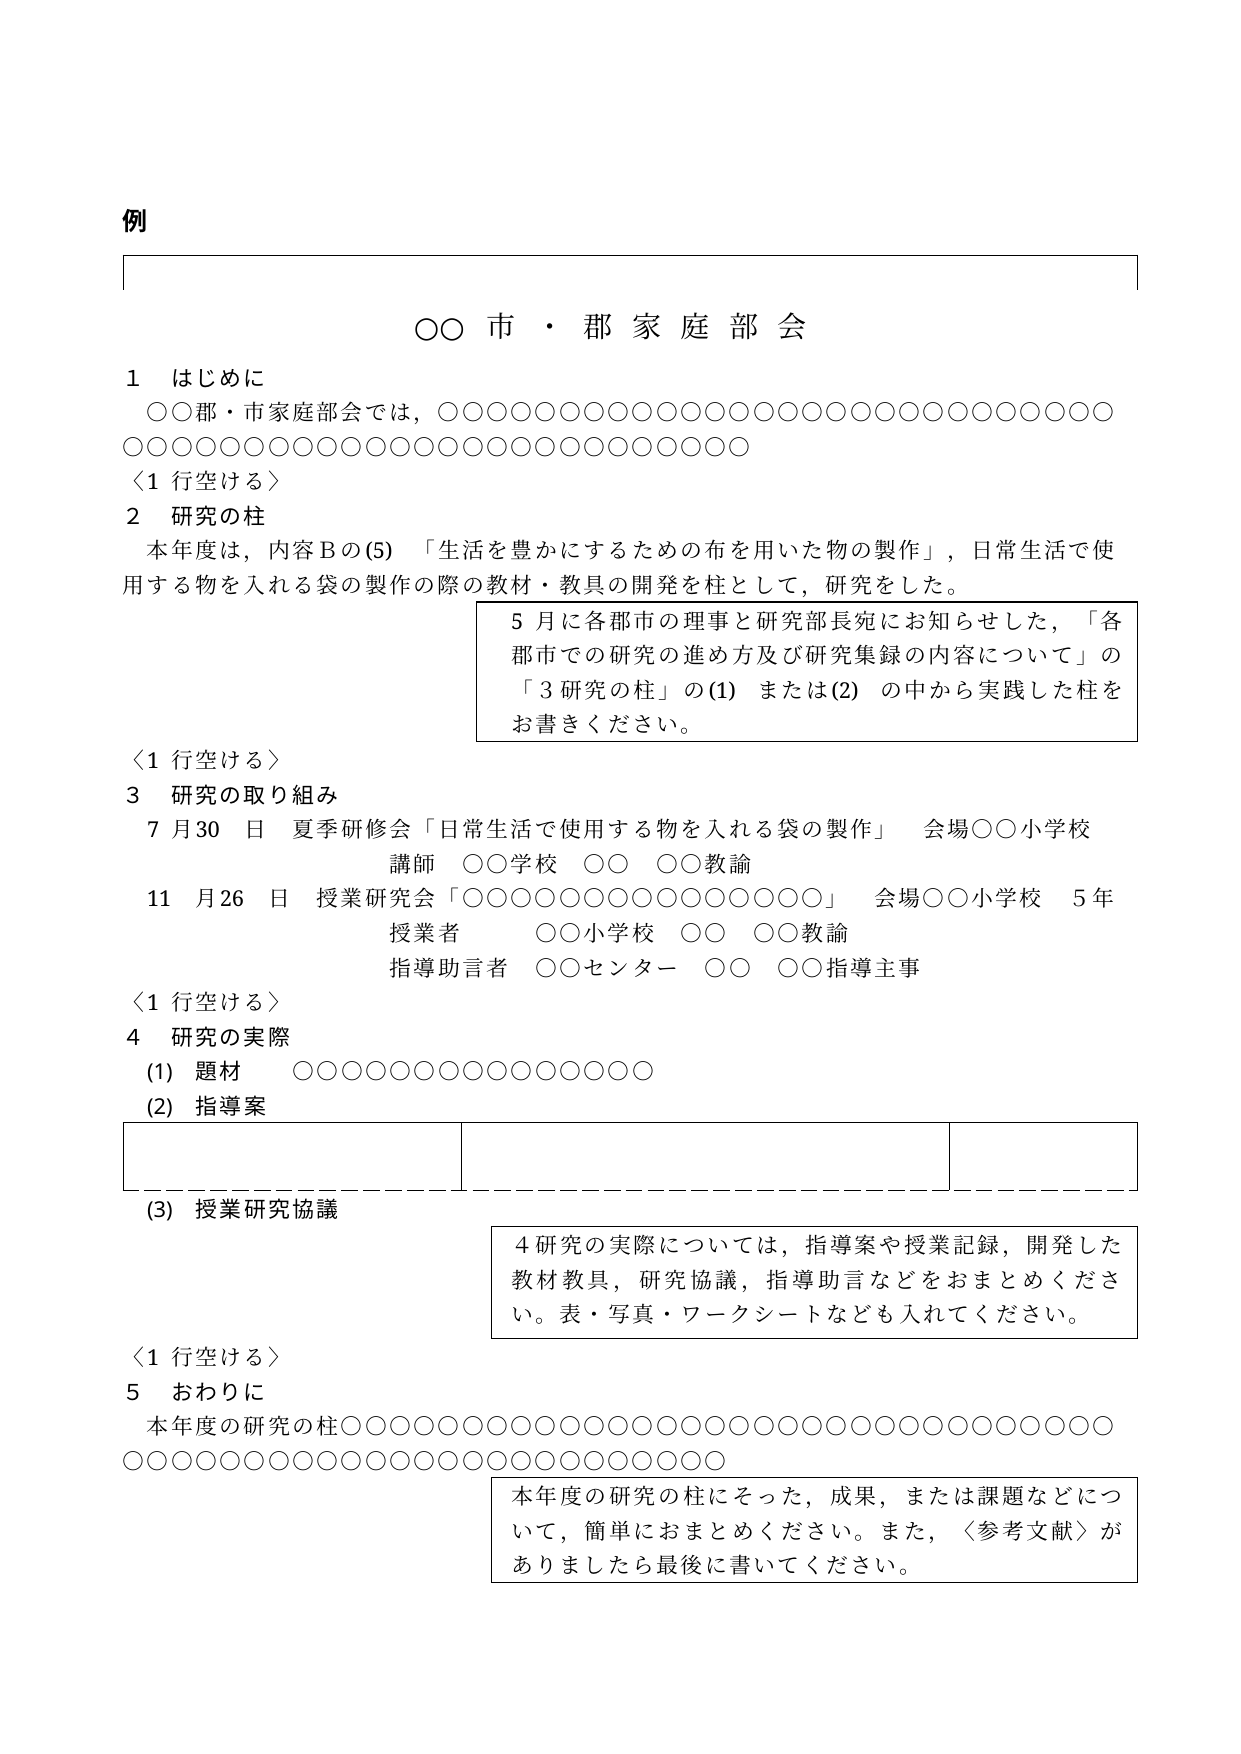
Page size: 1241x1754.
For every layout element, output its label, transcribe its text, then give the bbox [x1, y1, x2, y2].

table_header 本年度の研究の柱にそった，成果，または課題などについて，簡単におまとめください。また，〈参考文献〉がありましたら最後に書いてください。 [492, 1478, 1137, 1582]
list 授業者 ○○小学校 ○○ ○○教諭 [219, 915, 1118, 949]
table_header [950, 1123, 1137, 1190]
text 11月26日 授業研究会「○○○○○○○○○○○○○○○」 会場○○小学校 ５年 [122, 880, 1118, 915]
list 指導助言者 ○○センター ○○ ○○指導主事 [219, 949, 1118, 984]
text 〈1行空ける〉 [122, 1339, 1118, 1373]
text 〈1行空ける〉 [122, 742, 1118, 776]
table_header [462, 1123, 949, 1190]
text (2)指導案 [144, 1088, 1118, 1122]
text １ はじめに [122, 359, 1118, 394]
table_header ４研究の実際については，指導案や授業記録，開発した教材教具，研究協議，指導助言などをおまとめください。表・写真・ワークシートなども入れてください。 [492, 1227, 1137, 1338]
text 例 [122, 185, 1118, 254]
text ○○市・郡家庭部会 [122, 290, 1118, 359]
text 本年度は，内容Ｂの(5)「生活を豊かにするための布を用いた物の製作」，日常生活で使用する物を入れる袋の製作の際の教材・教具の開発を柱として，研究をした。 [122, 532, 1118, 601]
text 〈1行空ける〉 [122, 463, 1118, 498]
text ３ 研究の取り組み [122, 776, 1118, 811]
text 〈1行空ける〉 [122, 984, 1118, 1018]
text ４ 研究の実際 [122, 1018, 1118, 1053]
text ２ 研究の柱 [122, 498, 1118, 532]
table_header 5月に各郡市の理事と研究部長宛にお知らせした，「各郡市での研究の進め方及び研究集録の内容について」の「３研究の柱」の(1)または(2)の中から実践した柱をお書きください。 [477, 603, 1137, 741]
table_header [124, 256, 1137, 290]
text ○○郡・市家庭部会では，○○○○○○○○○○○○○○○○○○○○○○○○○○○○○○○○○○○○○○○○○○○○○○○○○○○○○○ [122, 394, 1118, 463]
text (1)題材 ○○○○○○○○○○○○○○○ [122, 1053, 1118, 1088]
list 講師 ○○学校 ○○ ○○教諭 [219, 846, 1118, 880]
text 本年度の研究の柱○○○○○○○○○○○○○○○○○○○○○○○○○○○○○○○○○○○○○○○○○○○○○○○○○○○○○○○○○ [122, 1408, 1118, 1477]
text ５ おわりに [122, 1373, 1118, 1408]
text 7月30日 夏季研修会「日常生活で使用する物を入れる袋の製作」 会場○○小学校 [122, 811, 1118, 846]
table_header [124, 1123, 461, 1190]
text (3)授業研究協議 [122, 1191, 1118, 1226]
